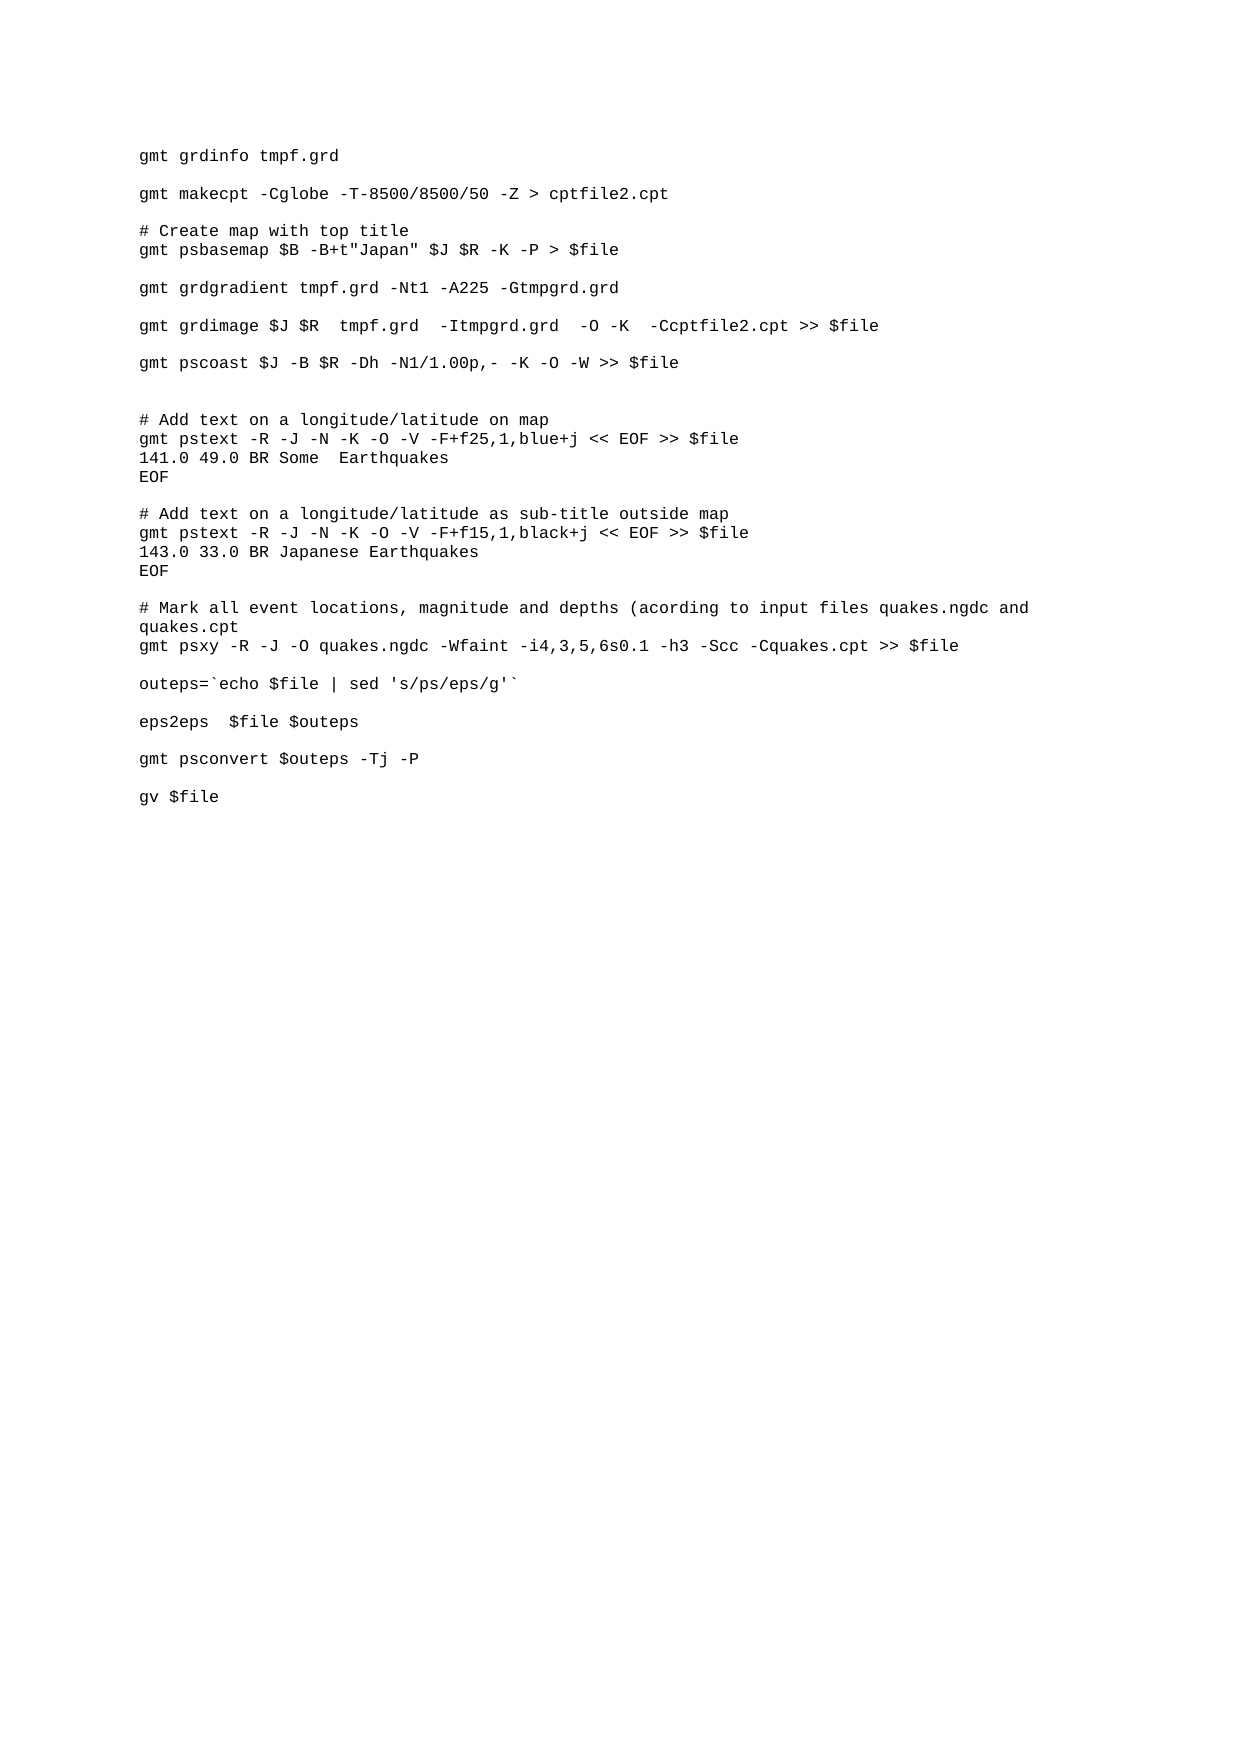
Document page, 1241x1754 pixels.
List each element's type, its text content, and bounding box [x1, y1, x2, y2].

text gv $file [139, 789, 1101, 807]
text gmt pscoast $J -B $R -Dh -N1/1.00p,- -K -O -W >> $file [139, 355, 1101, 374]
text outeps=`echo $file | sed 's/ps/eps/g'` [139, 676, 1101, 694]
text gmt makecpt -Cglobe -T-8500/8500/50 -Z > cptfile2.cpt [139, 185, 1101, 204]
text gmt grdinfo tmpf.grd [139, 148, 1101, 166]
text EOF [139, 562, 1101, 581]
text gmt psconvert $outeps -Tj -P [139, 751, 1101, 770]
text gmt pstext -R -J -N -K -O -V -F+f25,1,blue+j << EOF >> $file [139, 430, 1101, 449]
text eps2eps $file $outeps [139, 713, 1101, 732]
text # Add text on a longitude/latitude as sub-title outside map [139, 506, 1101, 525]
text 141.0 49.0 BR Some Earthquakes [139, 449, 1101, 468]
text gmt grdgradient tmpf.grd -Nt1 -A225 -Gtmpgrd.grd [139, 279, 1101, 298]
text # Add text on a longitude/latitude on map [139, 412, 1101, 430]
text gmt grdimage $J $R tmpf.grd -Itmpgrd.grd -O -K -Ccptfile2.cpt >> $file [139, 317, 1101, 336]
text # Mark all event locations, magnitude and depths (acording to input files quakes.ngdc and quakes.cpt [139, 600, 1101, 638]
text gmt psbasemap $B -B+t"Japan" $J $R -K -P > $file [139, 242, 1101, 261]
text EOF [139, 468, 1101, 487]
text gmt pstext -R -J -N -K -O -V -F+f15,1,black+j << EOF >> $file [139, 525, 1101, 543]
text 143.0 33.0 BR Japanese Earthquakes [139, 543, 1101, 562]
text gmt psxy -R -J -O quakes.ngdc -Wfaint -i4,3,5,6s0.1 -h3 -Scc -Cquakes.cpt >> $file [139, 638, 1101, 657]
text # Create map with top title [139, 223, 1101, 242]
